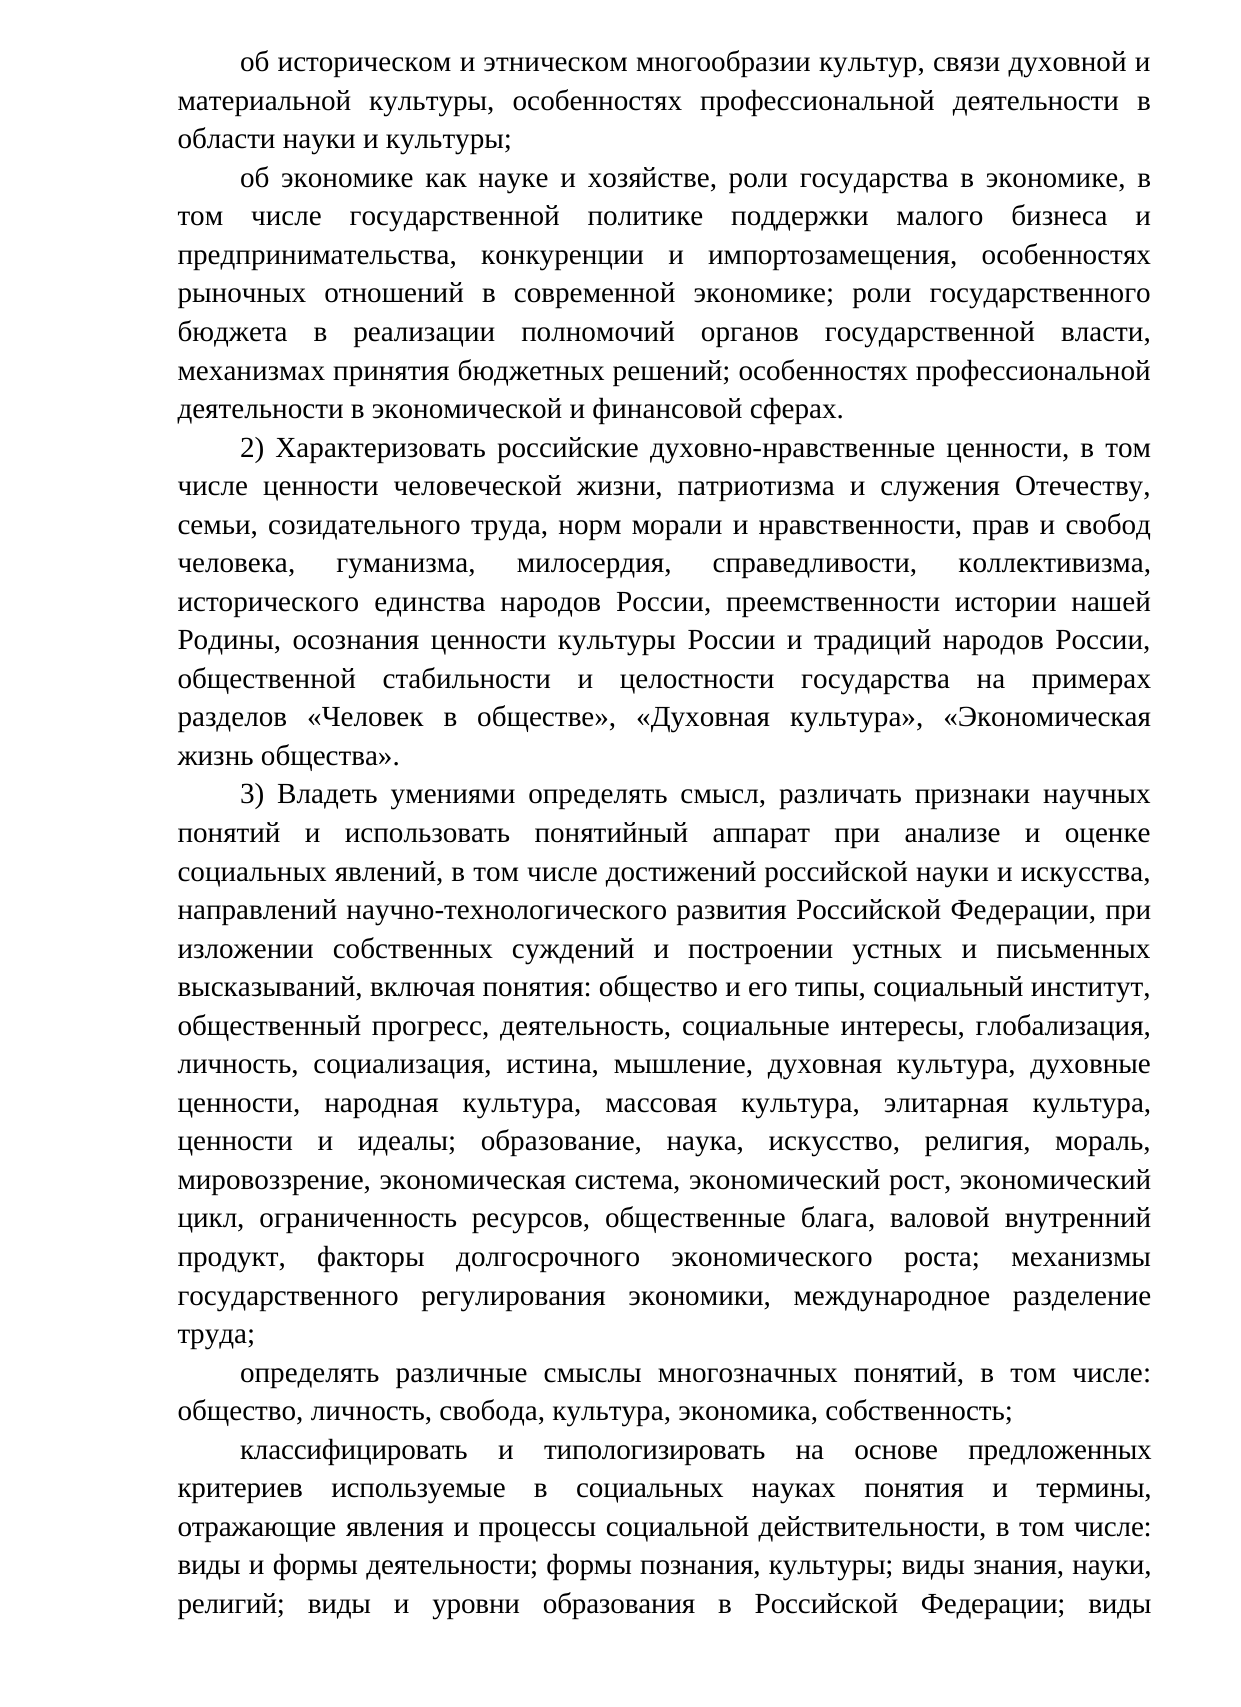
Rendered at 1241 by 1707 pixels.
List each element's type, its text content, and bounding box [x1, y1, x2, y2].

text об экономике как науке и хозяйстве, роли государства в экономике, в том числе государственной политике поддержки малого бизнеса и предпринимательства, конкуренции и импортозамещения, особенностях рыночных отношений в современной экономике; роли государственного бюджета в реализации полномочий органов государственной власти, механизмах принятия бюджетных решений; особенностях профессиональной деятельности в экономической и финансовой сферах. [177, 160, 1152, 425]
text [177, 1432, 1152, 1619]
text об историческом и этническом многообразии культур, связи духовной и материальной культуры, особенностях профессиональной деятельности в области науки и культуры; [177, 44, 1152, 155]
text 3) Владеть умениями определять смысл, различать признаки научных понятий и использовать понятийный аппарат при анализе и оценке социальных явлений, в том числе достижений российской науки и искусства, направлений научно-технологического развития Российской Федерации, при изложении собственных суждений и построении устных и письменных высказываний, включая понятия: общество и его типы, социальный институт, общественный прогресс, деятельность, социальные интересы, глобализация, личность, социализация, истина, мышление, духовная культура, духовные ценности, народная культура, массовая культура, элитарная культура, ценности и идеалы; образование, наука, искусство, религия, мораль, мировоззрение, экономическая система, экономический рост, экономический цикл, ограниченность ресурсов, общественные блага, валовой внутренний продукт, факторы долгосрочного экономического роста; механизмы государственного регулирования экономики, международное разделение труда; [177, 777, 1152, 1350]
text 2) Характеризовать российские духовно-нравственные ценности, в том числе ценности человеческой жизни, патриотизма и служения Отечеству, семьи, созидательного труда, норм морали и нравственности, прав и свобод человека, гуманизма, милосердия, справедливости, коллективизма, исторического единства народов России, преемственности истории нашей Родины, осознания ценности культуры России и традиций народов России, общественной стабильности и целостности государства на примерах разделов «Человек в обществе», «Духовная культура», «Экономическая жизнь общества». [177, 430, 1152, 772]
text определять различные смыслы многозначных понятий, в том числе: общество, личность, свобода, культура, экономика, собственность; [177, 1355, 1152, 1427]
